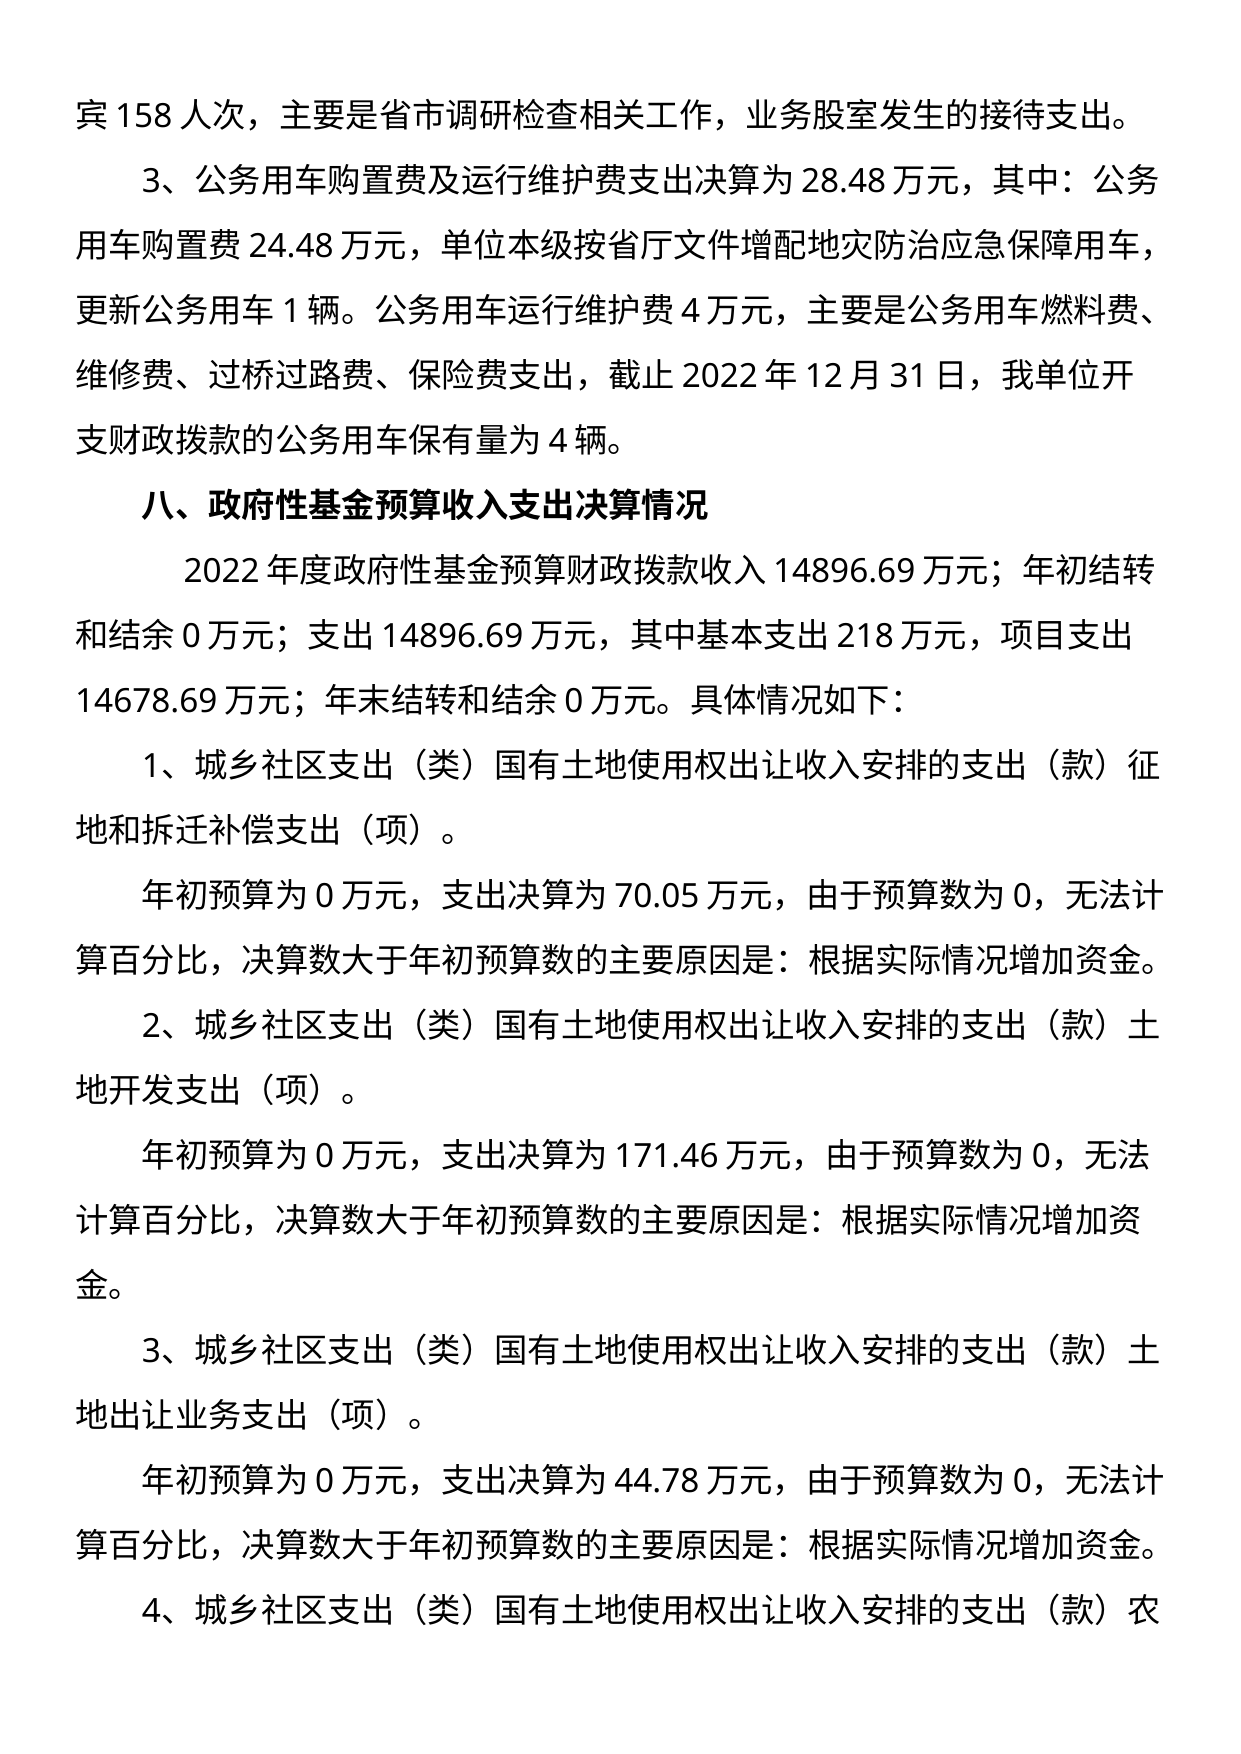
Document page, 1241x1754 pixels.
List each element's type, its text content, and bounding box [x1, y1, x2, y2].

text 2、城乡社区支出（类）国有土地使用权出让收入安排的支出（款）土地开发支出（项）。 [75, 991, 1165, 1121]
text 年初预算为0万元，支出决算为171.46万元，由于预算数为0，无法计算百分比，决算数大于年初预算数的主要原因是：根据实际情况增加资金。 [75, 1121, 1165, 1316]
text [75, 81, 1165, 146]
text 3、城乡社区支出（类）国有土地使用权出让收入安排的支出（款）土地出让业务支出（项）。 [75, 1316, 1165, 1446]
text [75, 1576, 1165, 1641]
text 年初预算为0万元，支出决算为44.78万元，由于预算数为0，无法计算百分比，决算数大于年初预算数的主要原因是：根据实际情况增加资金。 [75, 1446, 1165, 1576]
text 八、政府性基金预算收入支出决算情况 [75, 471, 1165, 536]
text 3、公务用车购置费及运行维护费支出决算为28.48万元，其中：公务用车购置费24.48万元，单位本级按省厅文件增配地灾防治应急保障用车，更新公务用车1辆。公务用车运行维护费4万元，主要是公务用车燃料费、维修费、过桥过路费、保险费支出，截止2022年12月31日，我单位开支财政拨款的公务用车保有量为4辆。 [75, 146, 1165, 471]
text 年初预算为0万元，支出决算为70.05万元，由于预算数为0，无法计算百分比，决算数大于年初预算数的主要原因是：根据实际情况增加资金。 [75, 861, 1165, 991]
text 2022年度政府性基金预算财政拨款收入14896.69万元；年初结转和结余0万元；支出14896.69万元，其中基本支出218万元，项目支出14678.69万元；年末结转和结余0万元。具体情况如下： [75, 536, 1165, 731]
text 1、城乡社区支出（类）国有土地使用权出让收入安排的支出（款）征地和拆迁补偿支出（项）。 [75, 731, 1165, 861]
